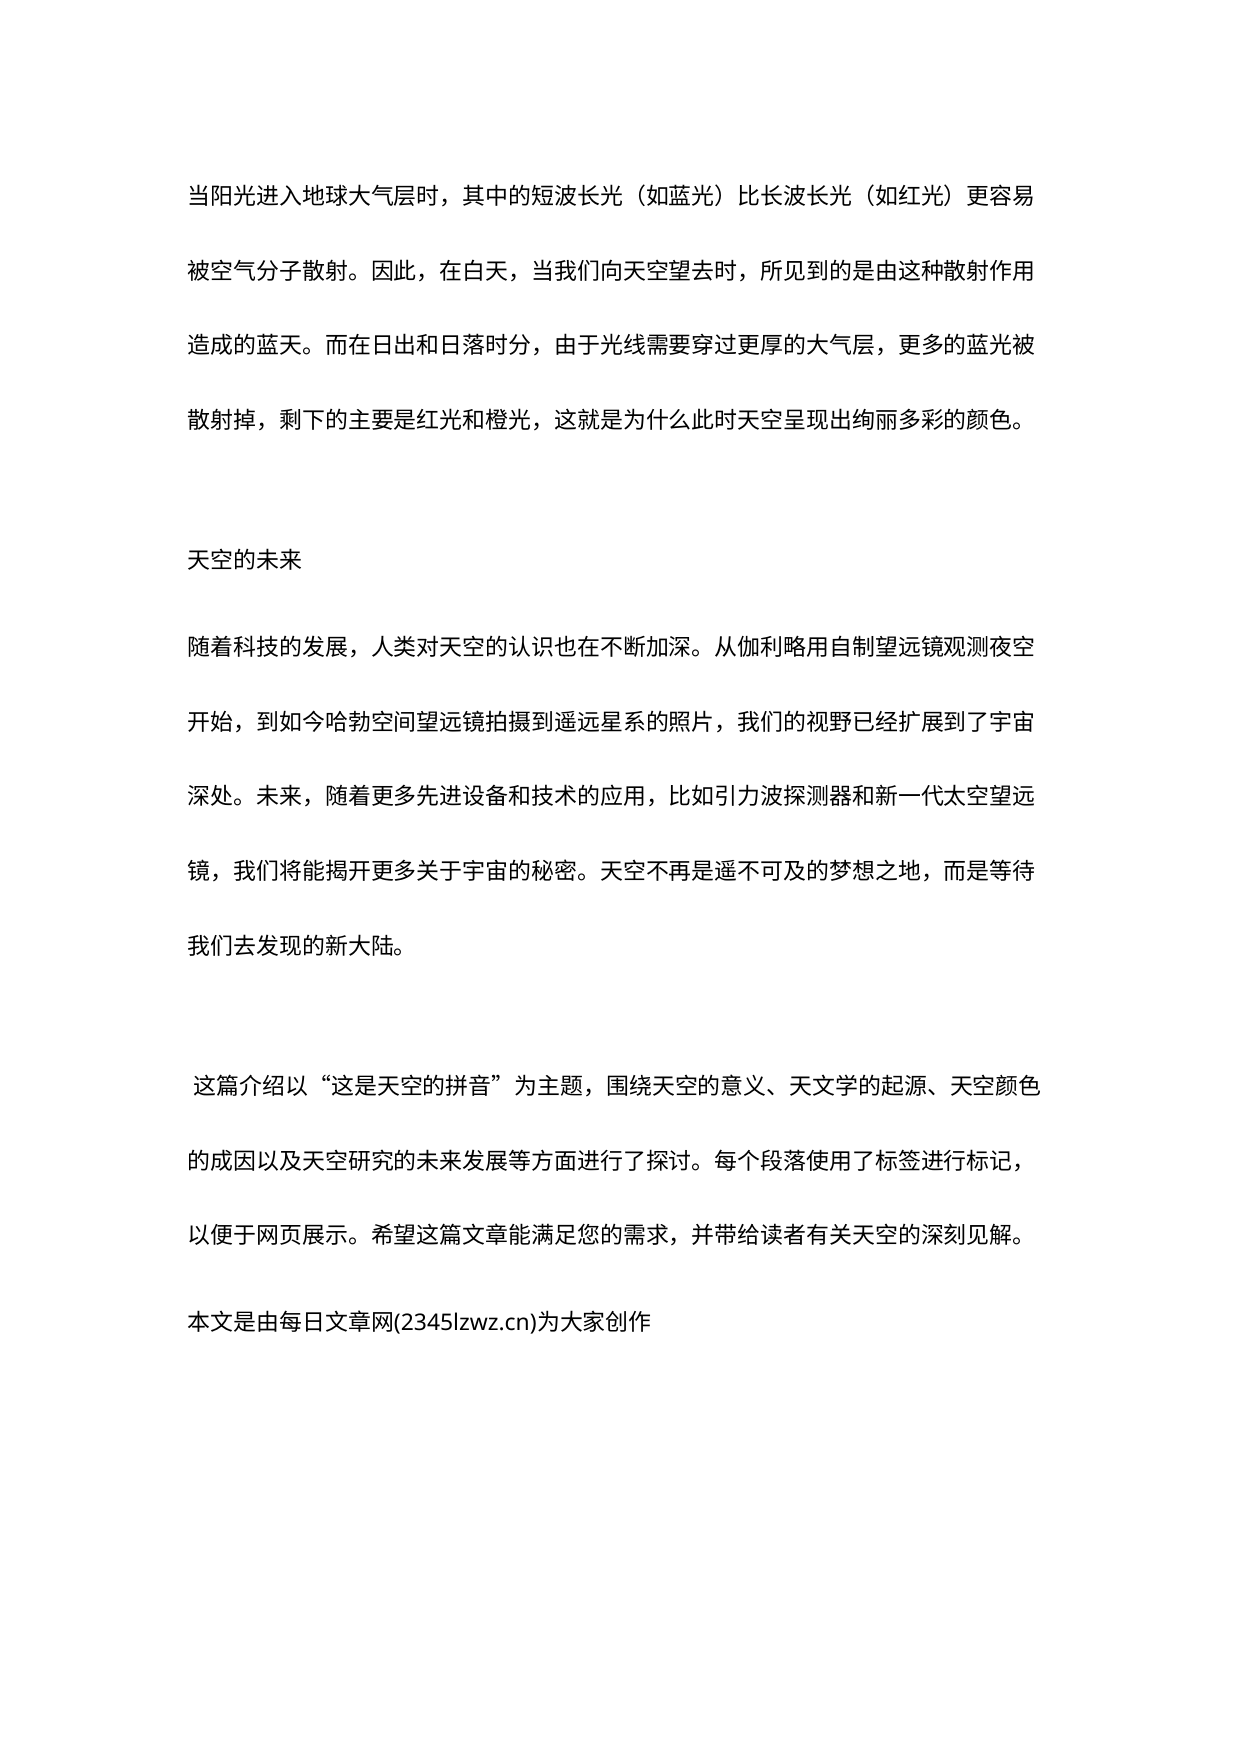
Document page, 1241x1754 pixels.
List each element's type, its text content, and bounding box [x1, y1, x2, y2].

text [187, 162, 1053, 451]
text 天空的未来 [187, 526, 1053, 591]
text 本文是由每日文章网(2345lzwz.cn)为大家创作 [187, 1288, 1053, 1353]
text 这篇介绍以“这是天空的拼音”为主题，围绕天空的意义、天文学的起源、天空颜色的成因以及天空研究的未来发展等方面进行了探讨。每个段落使用了标签进行标记，以便于网页展示。希望这篇文章能满足您的需求，并带给读者有关天空的深刻见解。 [187, 1052, 1053, 1267]
text 随着科技的发展，人类对天空的认识也在不断加深。从伽利略用自制望远镜观测夜空开始，到如今哈勃空间望远镜拍摄到遥远星系的照片，我们的视野已经扩展到了宇宙深处。未来，随着更多先进设备和技术的应用，比如引力波探测器和新一代太空望远镜，我们将能揭开更多关于宇宙的秘密。天空不再是遥不可及的梦想之地，而是等待我们去发现的新大陆。 [187, 613, 1053, 977]
